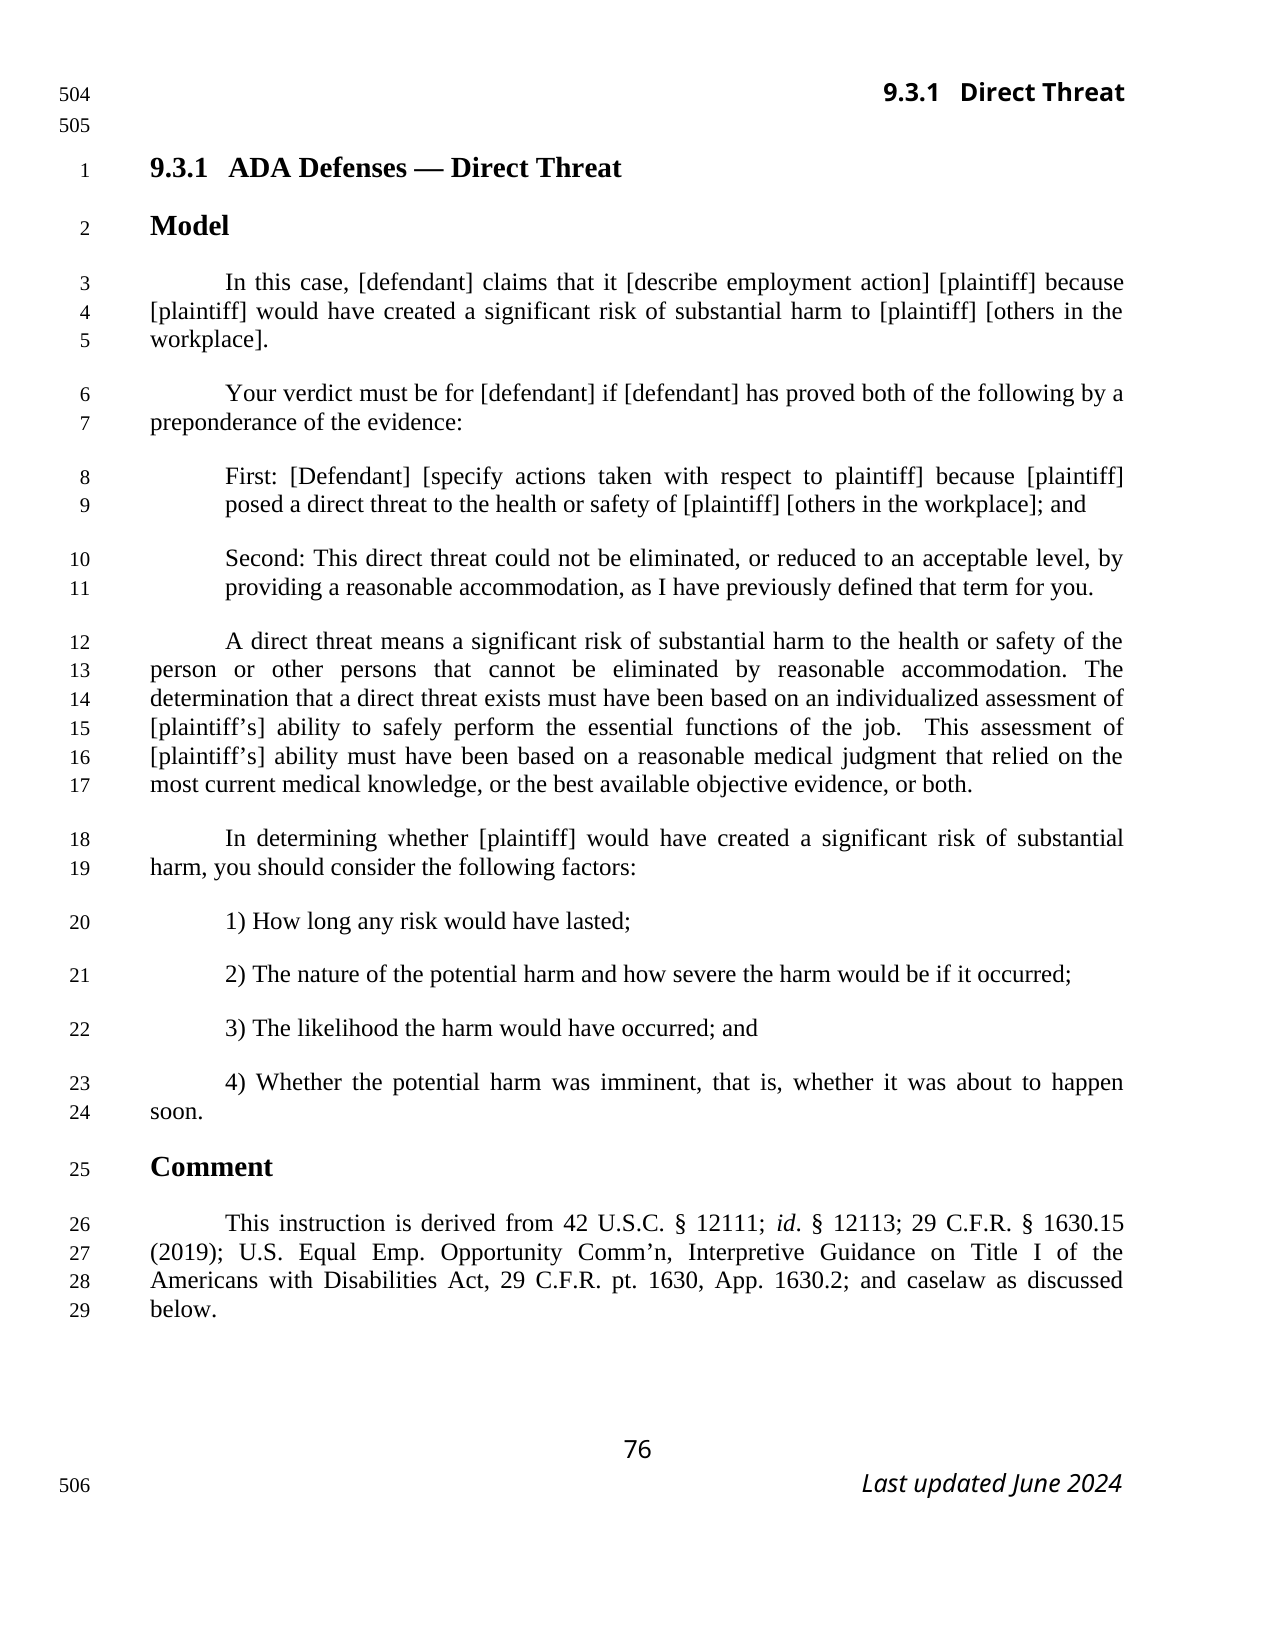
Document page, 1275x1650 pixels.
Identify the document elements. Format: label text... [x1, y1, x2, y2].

text 4) Whether the potential harm was imminent, that is, whether it was about to happen soon. [150, 1067, 1125, 1124]
text Second: This direct threat could not be eliminated, or reduced to an acceptable level, by providing a reasonable accommodation, as I have previously defined that term for you. [225, 543, 1125, 601]
text Your verdict must be for [defendant] if [defendant] has proved both of the following by a preponderance of the evidence: [150, 378, 1125, 436]
text 2) The nature of the potential harm and how severe the harm would be if it occurred; [225, 959, 1125, 988]
text In this case, [defendant] claims that it [describe employment action] [plaintiff] because [plaintiff] would have created a significant risk of substantial harm to [plaintiff] [others in the workplace]. [150, 267, 1125, 353]
text In determining whether [plaintiff] would have created a significant risk of substantial harm, you should consider the following factors: [150, 823, 1125, 881]
text A direct threat means a significant risk of substantial harm to the health or safety of the person or other persons that cannot be eliminated by reasonable accommodation. The determination that a direct threat exists must have been based on an individualized assessment of [plaintiff’s] ability to safely perform the essential functions of the job. This assessment of [plaintiff’s] ability must have been based on a reasonable medical judgment that relied on the most current medical knowledge, or the best available objective evidence, or both. [150, 626, 1125, 798]
text This instruction is derived from 42 U.S.C. § 12111; id. § 12113; 29 C.F.R. § 1630.15 (2019); U.S. Equal Emp. Opportunity Comm’n, Interpretive Guidance on Title I of the Americans with Disabilities Act, 29 C.F.R. pt. 1630, App. 1630.2; and caselaw as discussed below. [150, 1208, 1125, 1323]
text 3) The likelihood the harm would have occurred; and [150, 1013, 1125, 1042]
text 9.3.1 ADA Defenses — Direct Threat [150, 150, 1125, 183]
text Comment [150, 1149, 1125, 1183]
text Model [150, 208, 1125, 242]
text First: [Defendant] [specify actions taken with respect to plaintiff] because [plaintiff] posed a direct threat to the health or safety of [plaintiff] [others in the workplace]; and [225, 461, 1125, 518]
text 1) How long any risk would have lasted; [225, 906, 1125, 934]
